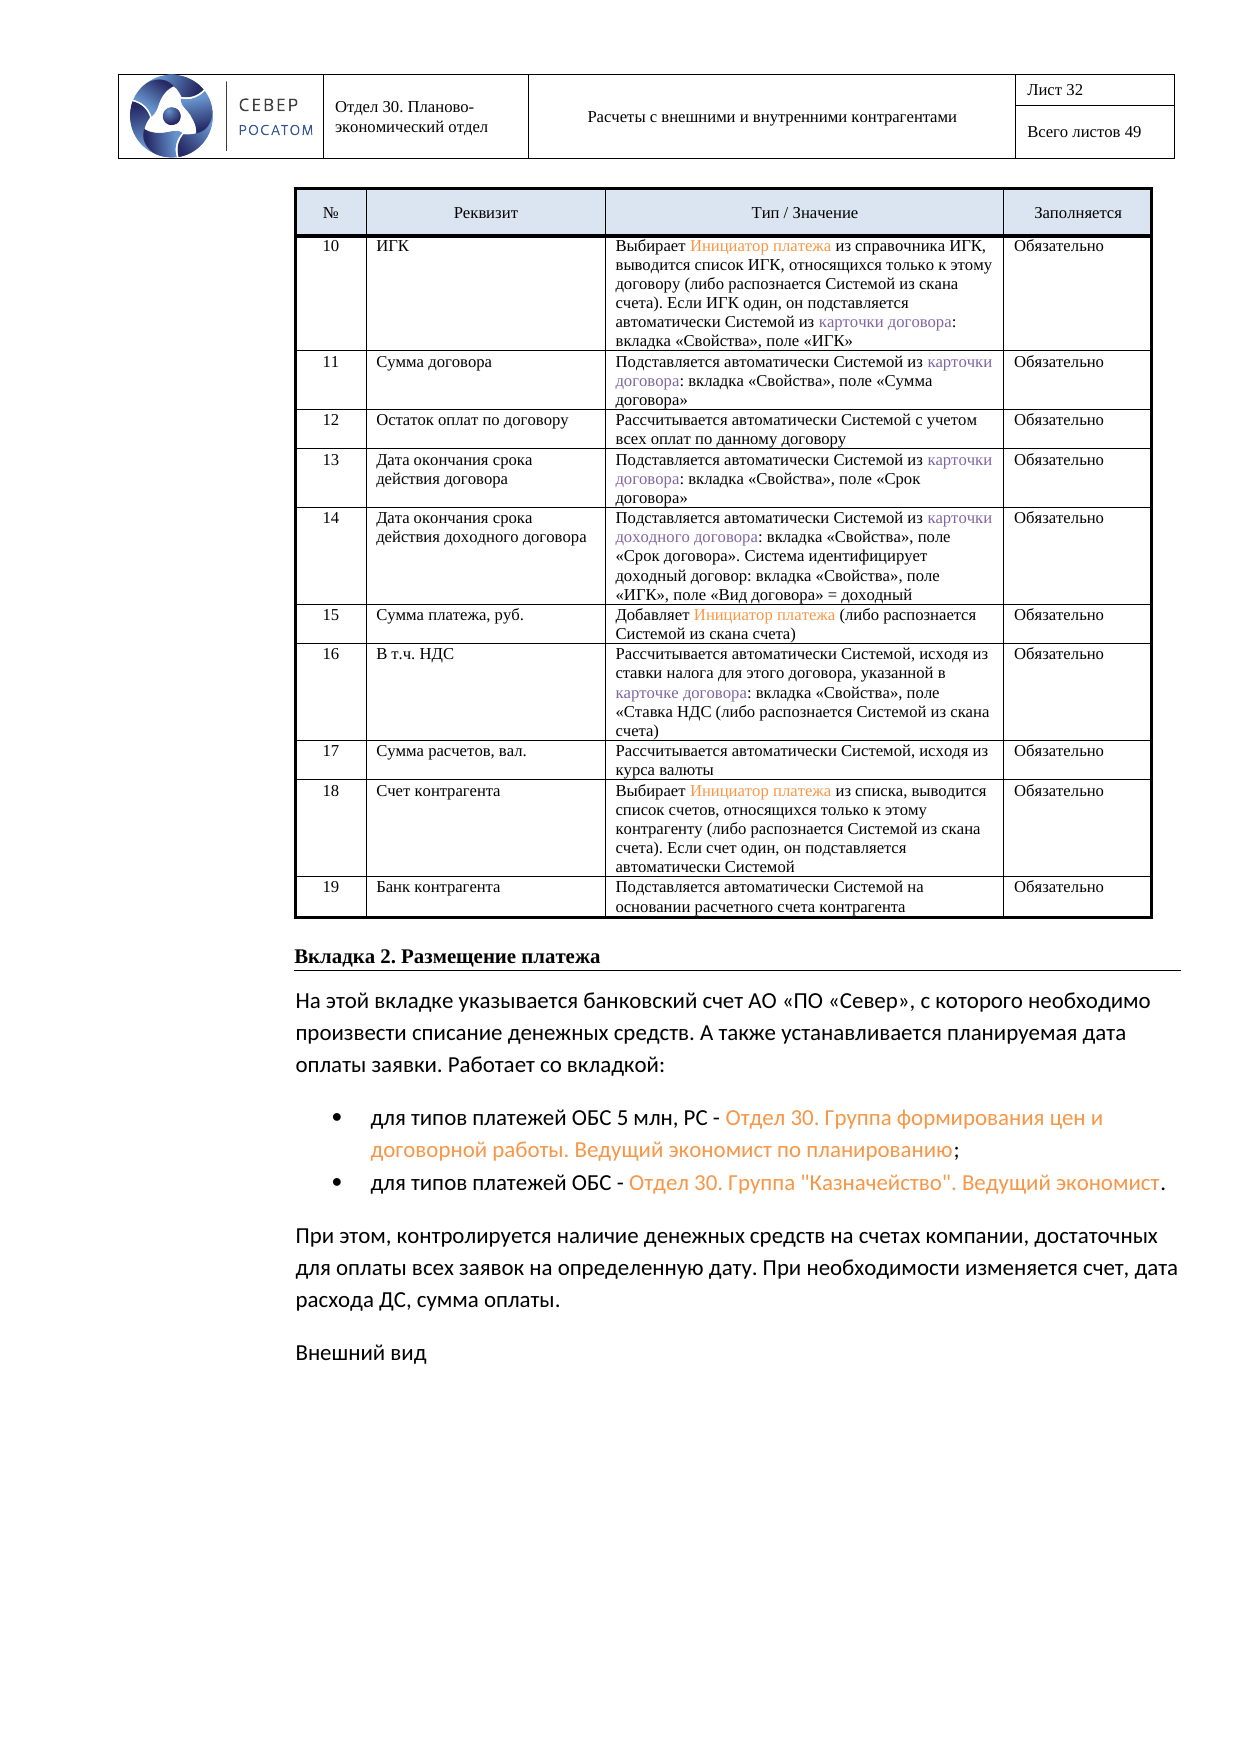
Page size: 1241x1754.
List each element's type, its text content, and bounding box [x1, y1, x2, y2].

table_header № [297, 190, 366, 234]
table_cell Сумма расчетов, вал. [367, 741, 605, 779]
table_cell Остаток оплат по договору [367, 410, 605, 448]
table_cell Подставляется автоматически Системой на основании расчетного счета контрагента [606, 877, 1003, 916]
table_header Реквизит [367, 190, 605, 234]
table_cell Обязательно [1004, 780, 1150, 876]
table_cell Выбирает Инициатор платежа из справочника ИГК, выводится список ИГК, относящихся только к этому договору (либо распознается Системой из скана счета). Если ИГК один, он подставляется автоматически Системой из карточки договора: вкладка «Свойства», поле «ИГК» [606, 238, 1003, 350]
table_header Тип / Значение [606, 190, 1003, 234]
table_cell Добавляет Инициатор платежа (либо распознается Системой из скана счета) [606, 605, 1003, 643]
table_cell 14 [297, 508, 366, 604]
table_cell 19 [297, 877, 366, 916]
table_cell Обязательно [1004, 410, 1150, 448]
table_cell Обязательно [1004, 238, 1150, 350]
table_cell Обязательно [1004, 351, 1150, 409]
table_cell Подставляется автоматически Системой из карточки договора: вкладка «Свойства», поле «Сумма договора» [606, 351, 1003, 409]
table_cell Рассчитывается автоматически Системой с учетом всех оплат по данному договору [606, 410, 1003, 448]
picture [129, 74, 313, 158]
table_cell 15 [297, 605, 366, 643]
table_cell Счет контрагента [367, 780, 605, 876]
table_cell ИГК [367, 238, 605, 350]
table_cell Обязательно [1004, 605, 1150, 643]
table_cell 11 [297, 351, 366, 409]
subtitle Вкладка 2. Размещение платежа [294, 944, 1181, 970]
table_cell Обязательно [1004, 644, 1150, 740]
table_cell 18 [297, 780, 366, 876]
table_cell Обязательно [1004, 877, 1150, 916]
table_cell 10 [297, 238, 366, 350]
text Внешний вид [295, 1338, 1181, 1366]
table_cell Подставляется автоматически Системой из карточки договора: вкладка «Свойства», поле «Срок договора» [606, 449, 1003, 507]
table_cell 16 [297, 644, 366, 740]
table_cell 12 [297, 410, 366, 448]
table_cell Обязательно [1004, 741, 1150, 779]
text На этой вкладке указывается банковский счет АО «ПО «Север», с которого необходимо произвести списание денежных средств. А также устанавливается планируемая дата оплаты заявки. Работает со вкладкой: [295, 986, 1181, 1078]
table_cell Выбирает Инициатор платежа из списка, выводится список счетов, относящихся только к этому контрагенту (либо распознается Системой из скана счета). Если счет один, он подставляется автоматически Системой [606, 780, 1003, 876]
table_cell 13 [297, 449, 366, 507]
text При этом, контролируется наличие денежных средств на счетах компании, достаточных для оплаты всех заявок на определенную дату. При необходимости изменяется счет, дата расхода ДС, сумма оплаты. [295, 1221, 1181, 1313]
table_header Заполняется [1004, 190, 1150, 234]
table_cell 17 [297, 741, 366, 779]
table_cell Дата окончания срока действия договора [367, 449, 605, 507]
table_cell Подставляется автоматически Системой из карточки доходного договора: вкладка «Свойства», поле «Срок договора». Система идентифицирует доходный договор: вкладка «Свойства», поле «ИГК», поле «Вид договора» = доходный [606, 508, 1003, 604]
table_cell Дата окончания срока действия доходного договора [367, 508, 605, 604]
table_cell Банк контрагента [367, 877, 605, 916]
list для типов платежей ОБС 5 млн, РС - Отдел 30. Группа формирования цен и договорной работы. Ведущий экономист по планированию; [333, 1103, 1181, 1164]
table_cell Обязательно [1004, 508, 1150, 604]
table_cell Сумма платежа, руб. [367, 605, 605, 643]
table_cell Рассчитывается автоматически Системой, исходя из ставки налога для этого договора, указанной в карточке договора: вкладка «Свойства», поле «Ставка НДС (либо распознается Системой из скана счета) [606, 644, 1003, 740]
list для типов платежей ОБС - Отдел 30. Группа "Казначейство". Ведущий экономист. [333, 1168, 1181, 1196]
table_cell Обязательно [1004, 449, 1150, 507]
table_cell Рассчитывается автоматически Системой, исходя из курса валюты [606, 741, 1003, 779]
table_cell В т.ч. НДС [367, 644, 605, 740]
table_cell Сумма договора [367, 351, 605, 409]
